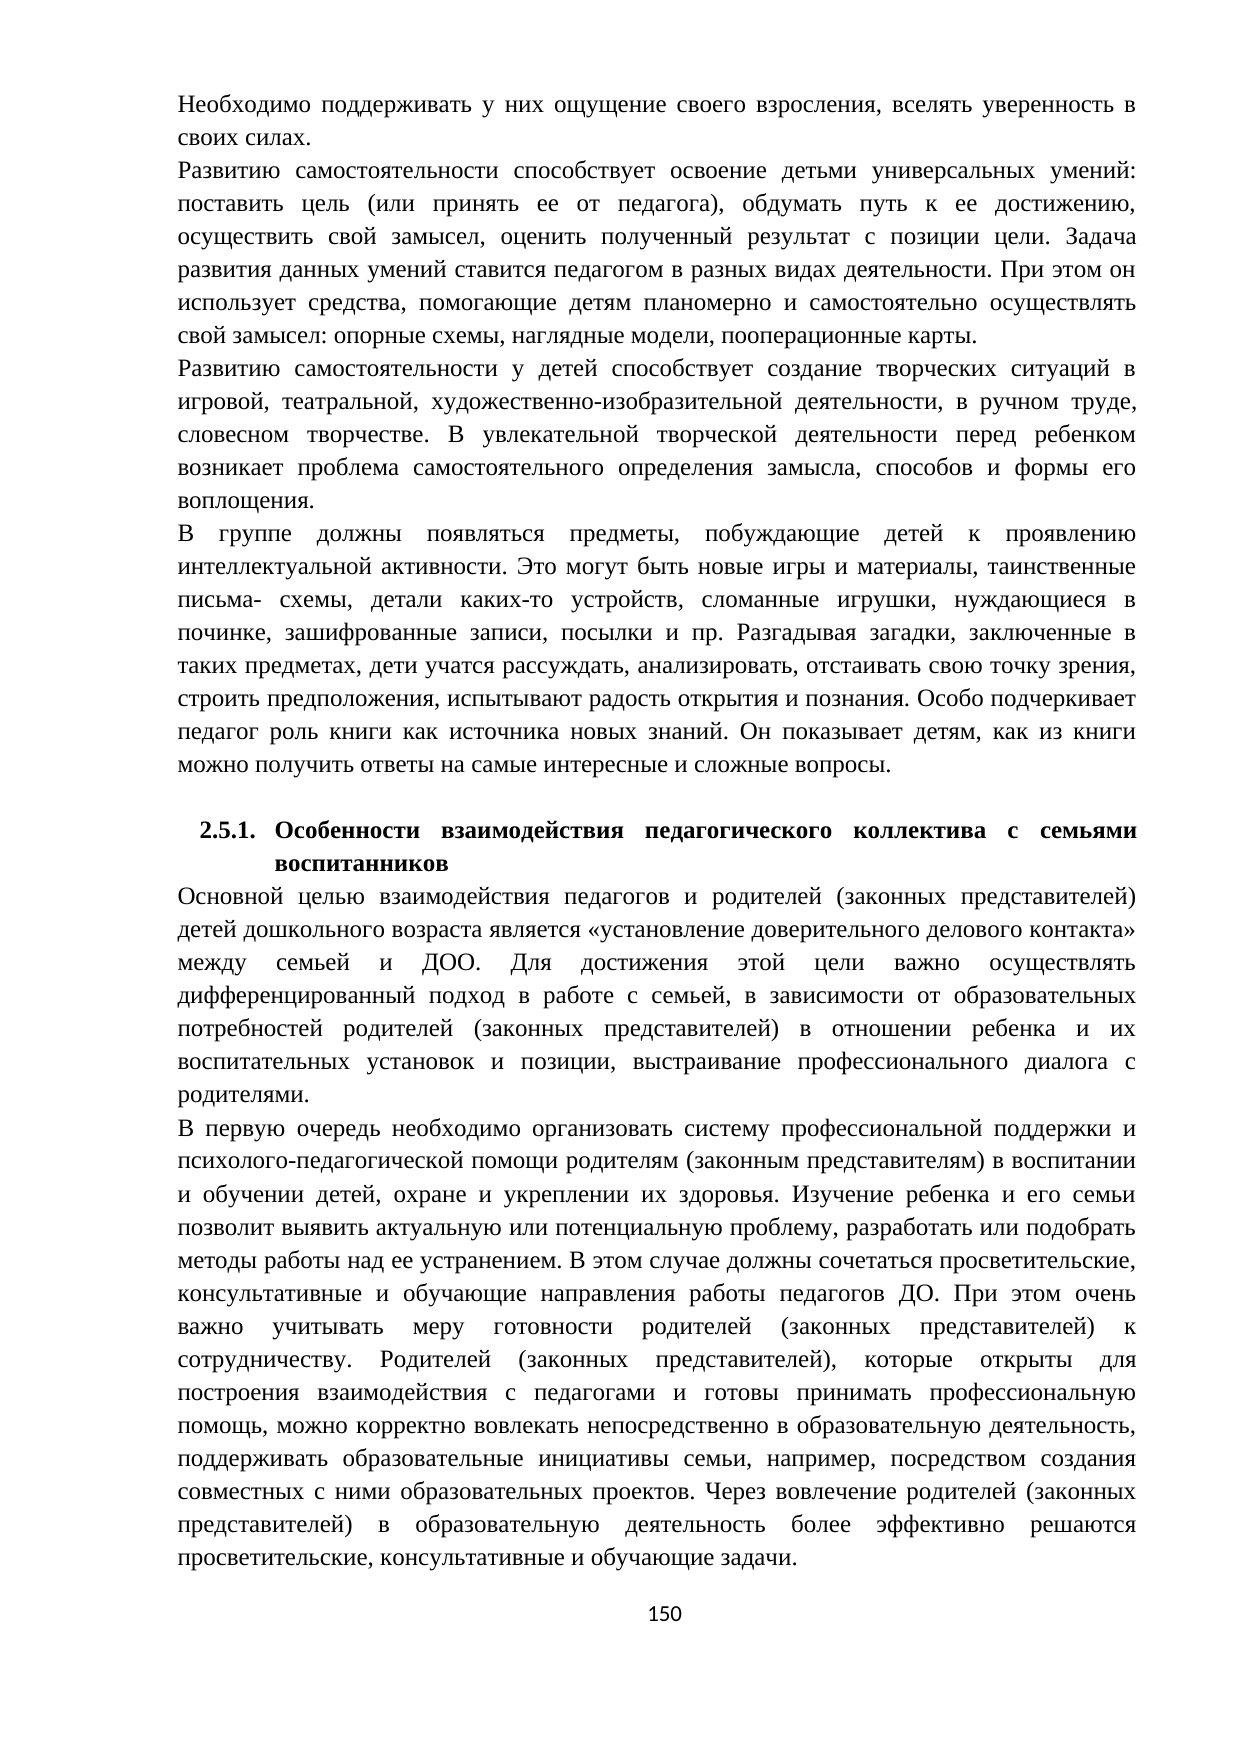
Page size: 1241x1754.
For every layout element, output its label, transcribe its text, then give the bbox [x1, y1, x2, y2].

text Основной целью взаимодействия педагогов и родителей (законных представителей) детей дошкольного возраста является «установление доверительного делового контакта» между семьей и ДОО. Для достижения этой цели важно осуществлять дифференцированный подход в работе с семьей, в зависимости от образовательных потребностей родителей (законных представителей) в отношении ребенка и их воспитательных установок и позиции, выстраивание профессионального диалога с родителями. [177, 881, 1137, 1108]
text В группе должны появляться предметы, побуждающие детей к проявлению интеллектуальной активности. Это могут быть новые игры и материалы, таинственные письма- схемы, детали каких-то устройств, сломанные игрушки, нуждающиеся в починке, зашифрованные записи, посылки и пр. Разгадывая загадки, заключенные в таких предметах, дети учатся рассуждать, анализировать, отстаивать свою точку зрения, строить предположения, испытывают радость открытия и познания. Особо подчеркивает педагог роль книги как источника новых знаний. Он показывает детям, как из книги можно получить ответы на самые интересные и сложные вопросы. [177, 518, 1137, 778]
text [177, 89, 1137, 150]
subtitle Особенности взаимодействия педагогического коллектива с семьями воспитанников [199, 815, 1137, 877]
text Развитию самостоятельности способствует освоение детьми универсальных умений: поставить цель (или принять ее от педагога), обдумать путь к ее достижению, осуществить свой замысел, оценить полученный результат с позиции цели. Задача развития данных умений ставится педагогом в разных видах деятельности. При этом он использует средства, помогающие детям планомерно и самостоятельно осуществлять свой замысел: опорные схемы, наглядные модели, пооперационные карты. [177, 155, 1137, 348]
text В первую очередь необходимо организовать систему профессиональной поддержки и психолого-педагогической помощи родителям (законным представителям) в воспитании и обучении детей, охране и укреплении их здоровья. Изучение ребенка и его семьи позволит выявить актуальную или потенциальную проблему, разработать или подобрать методы работы над ее устранением. В этом случае должны сочетаться просветительские, консультативные и обучающие направления работы педагогов ДО. При этом очень важно учитывать меру готовности родителей (законных представителей) к сотрудничеству. Родителей (законных представителей), которые открыты для построения взаимодействия с педагогами и готовы принимать профессиональную помощь, можно корректно вовлекать непосредственно в образовательную деятельность, поддерживать образовательные инициативы семьи, например, посредством создания совместных с ними образовательных проектов. Через вовлечение родителей (законных представителей) в образовательную деятельность более эффективно решаются просветительские, консультативные и обучающие задачи. [177, 1113, 1137, 1571]
text Развитию самостоятельности у детей способствует создание творческих ситуаций в игровой, театральной, художественно-изобразительной деятельности, в ручном труде, словесном творчестве. В увлекательной творческой деятельности перед ребенком возникает проблема самостоятельного определения замысла, способов и формы его воплощения. [177, 353, 1137, 514]
